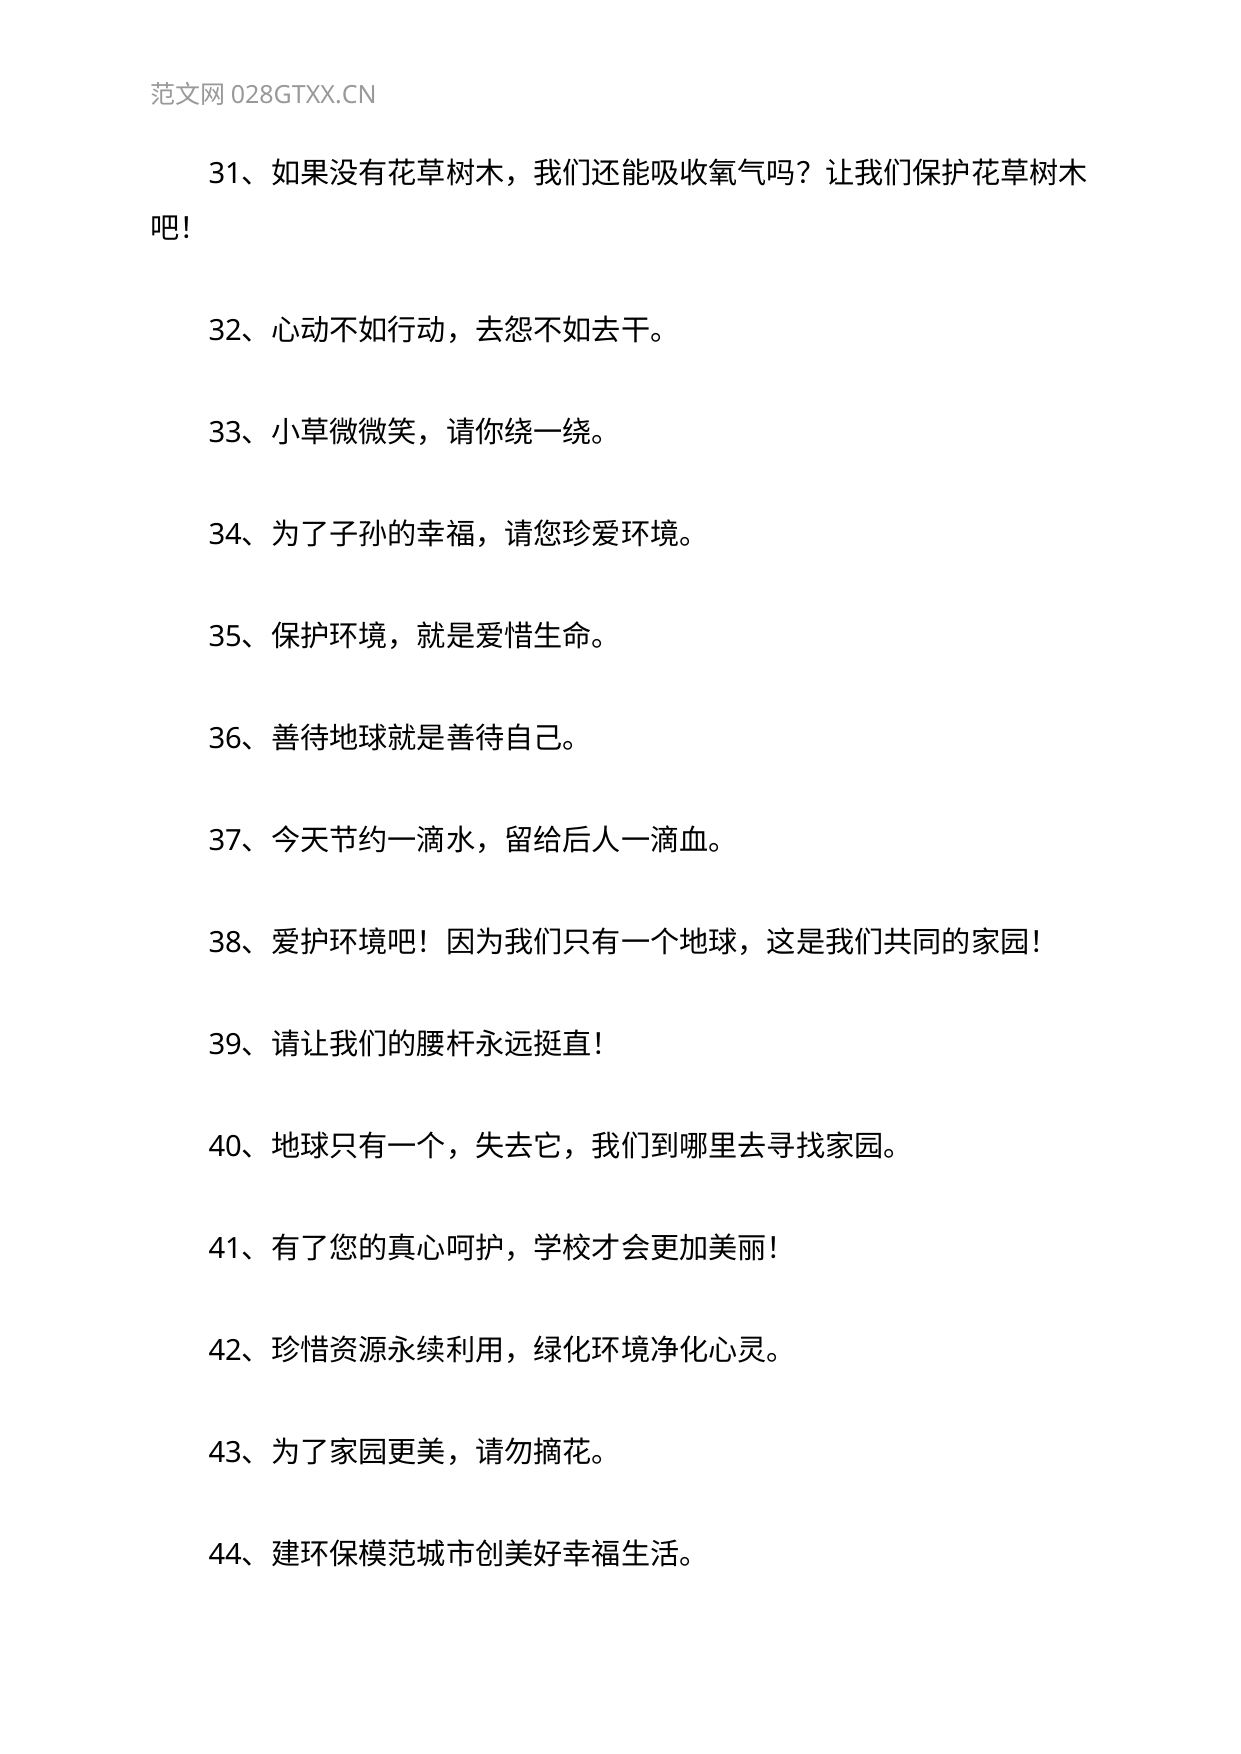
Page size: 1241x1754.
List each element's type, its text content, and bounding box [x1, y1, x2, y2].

text 42、珍惜资源永续利用，绿化环境净化心灵。 [150, 1327, 1090, 1369]
text 33、小草微微笑，请你绕一绕。 [150, 409, 1090, 451]
text 31、如果没有花草树木，我们还能吸收氧气吗？让我们保护花草树木吧！ [150, 150, 1090, 247]
text 32、心动不如行动，去怨不如去干。 [150, 307, 1090, 349]
text 41、有了您的真心呵护，学校才会更加美丽！ [150, 1224, 1090, 1267]
text 40、地球只有一个，失去它，我们到哪里去寻找家园。 [150, 1123, 1090, 1165]
text 39、请让我们的腰杆永远挺直！ [150, 1021, 1090, 1063]
text 34、为了子孙的幸福，请您珍爱环境。 [150, 511, 1090, 553]
text 37、今天节约一滴水，留给后人一滴血。 [150, 817, 1090, 859]
text 43、为了家园更美，请勿摘花。 [150, 1428, 1090, 1471]
text 35、保护环境，就是爱惜生命。 [150, 613, 1090, 655]
text 38、爱护环境吧！因为我们只有一个地球，这是我们共同的家园！ [150, 919, 1090, 961]
text 44、建环保模范城市创美好幸福生活。 [150, 1531, 1090, 1573]
text 36、善待地球就是善待自己。 [150, 715, 1090, 757]
